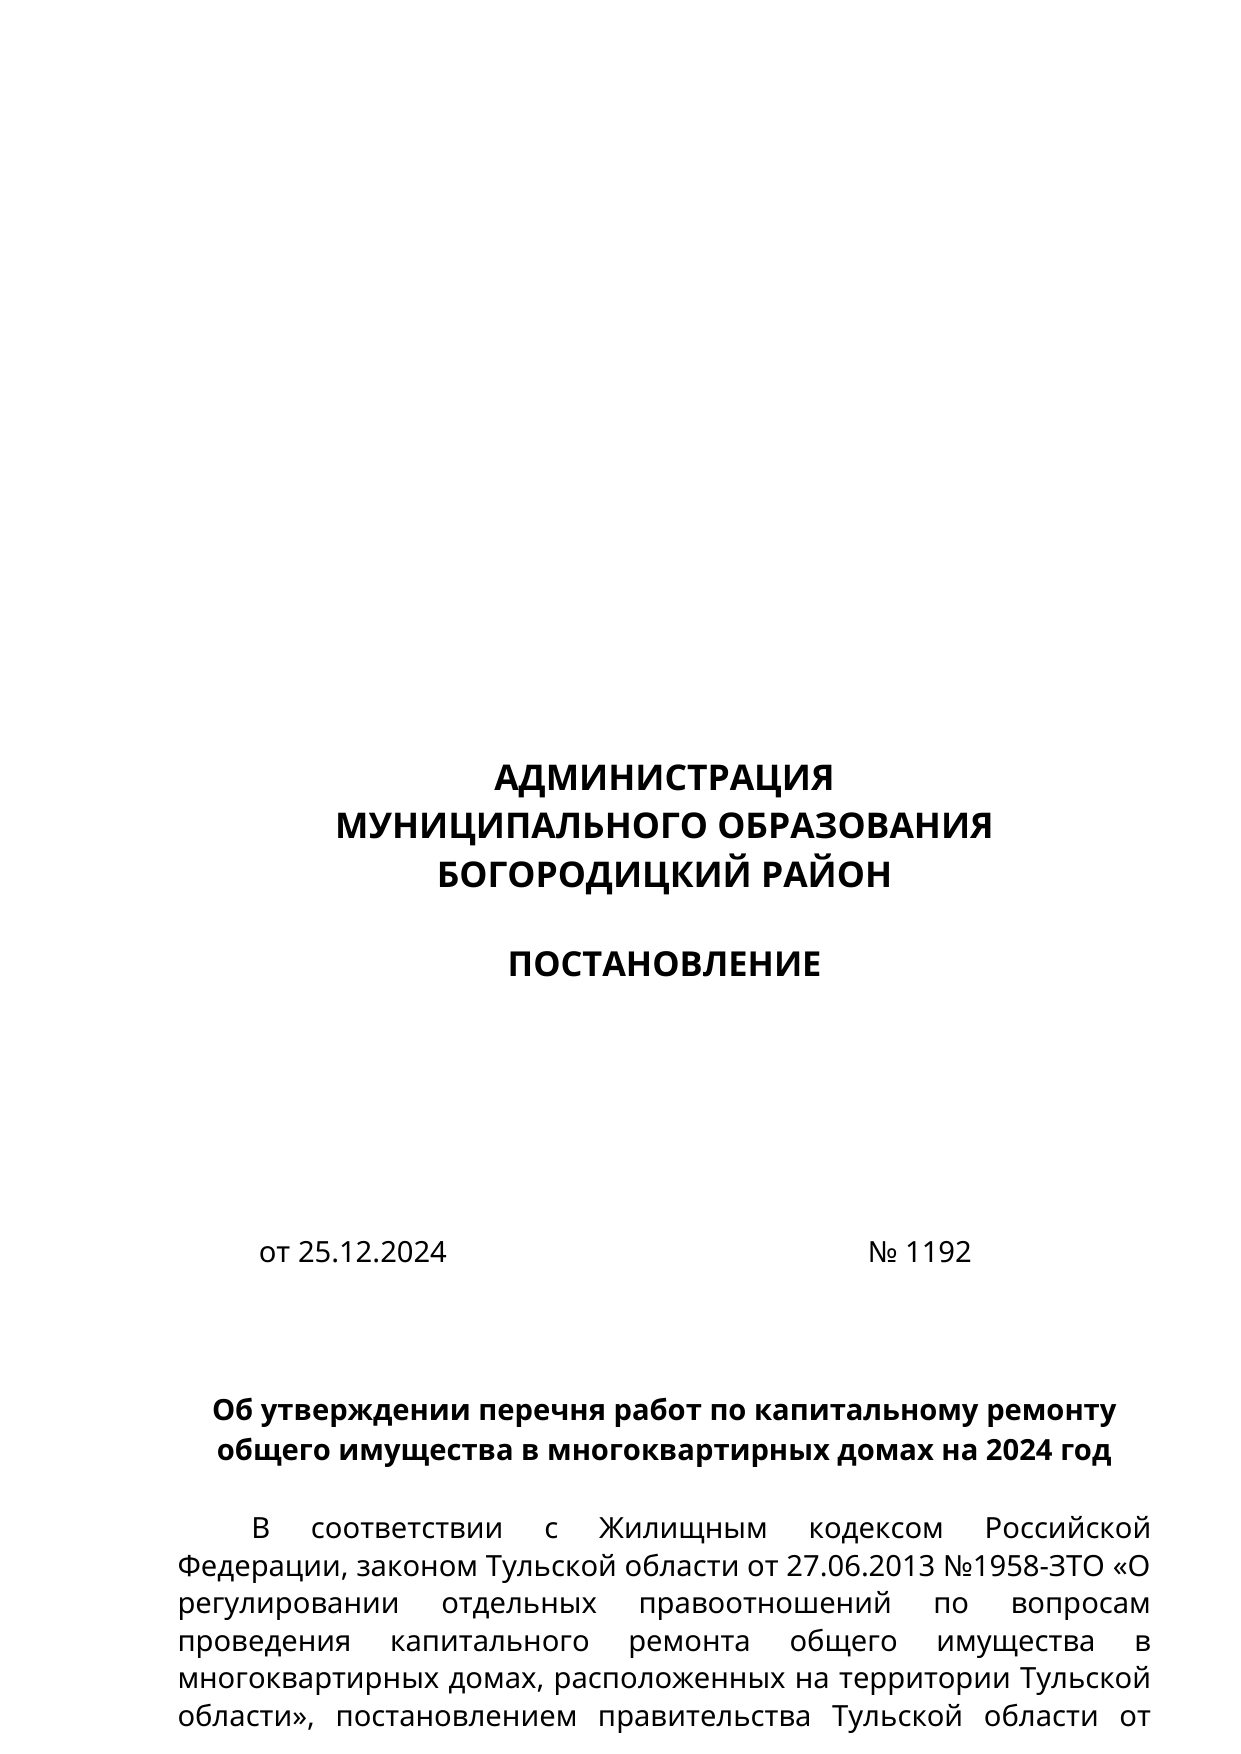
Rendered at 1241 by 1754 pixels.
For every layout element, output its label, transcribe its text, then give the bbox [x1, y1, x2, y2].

table_header № 1192 [856, 1231, 1107, 1271]
text МУНИЦИПАЛЬНОГО ОБРАЗОВАНИЯ [177, 801, 1152, 849]
text БОГОРОДИЦКИЙ РАЙОН [177, 849, 1152, 897]
text Об утверждении перечня работ по капитальному ремонту общего имущества в многоквартирных домах на 2024 год [177, 1389, 1152, 1469]
table_header от 25.12.2024 [248, 1231, 856, 1271]
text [177, 1509, 1152, 1734]
text АДМИНИСТРАЦИЯ [177, 753, 1152, 801]
text ПОСТАНОВЛЕНИЕ [177, 960, 1152, 981]
